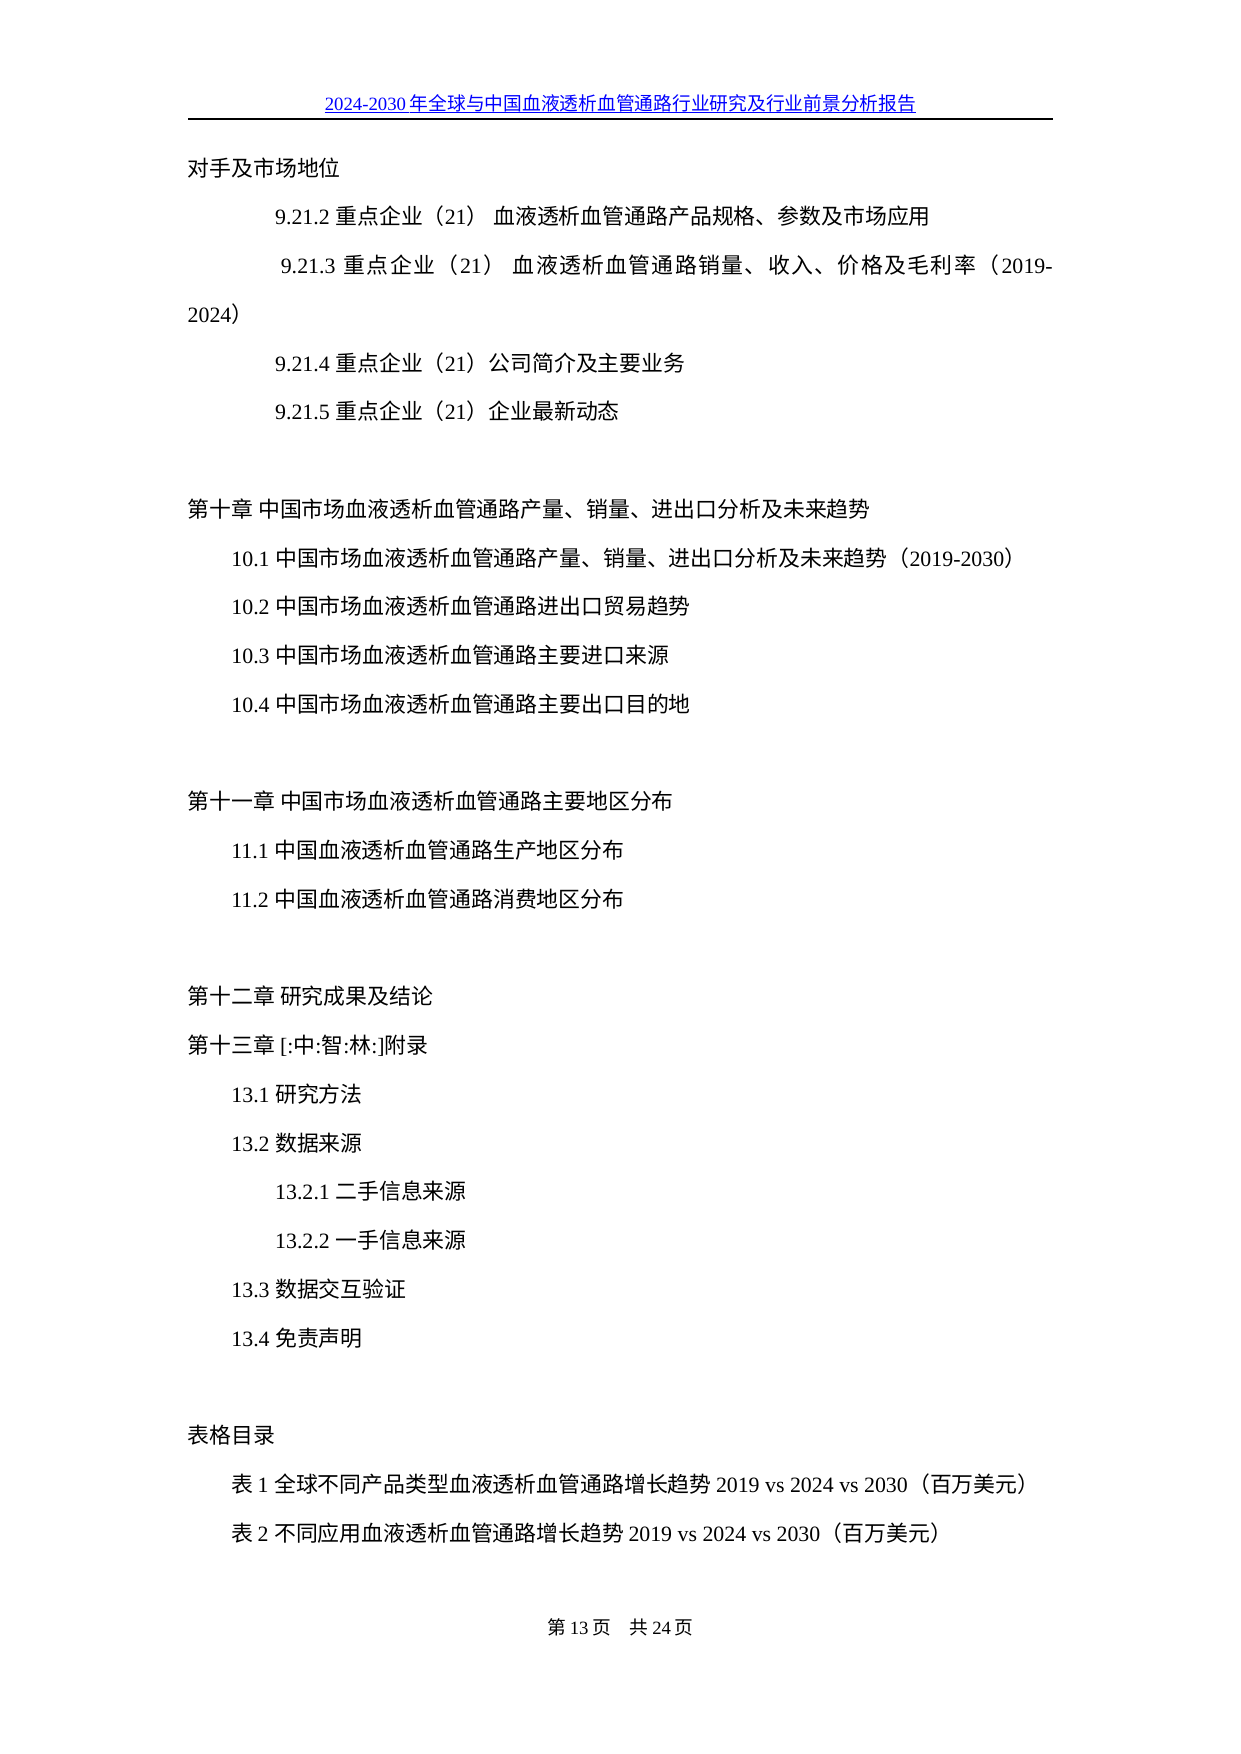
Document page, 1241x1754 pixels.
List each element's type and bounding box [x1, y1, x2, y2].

text [187, 150, 1053, 1548]
